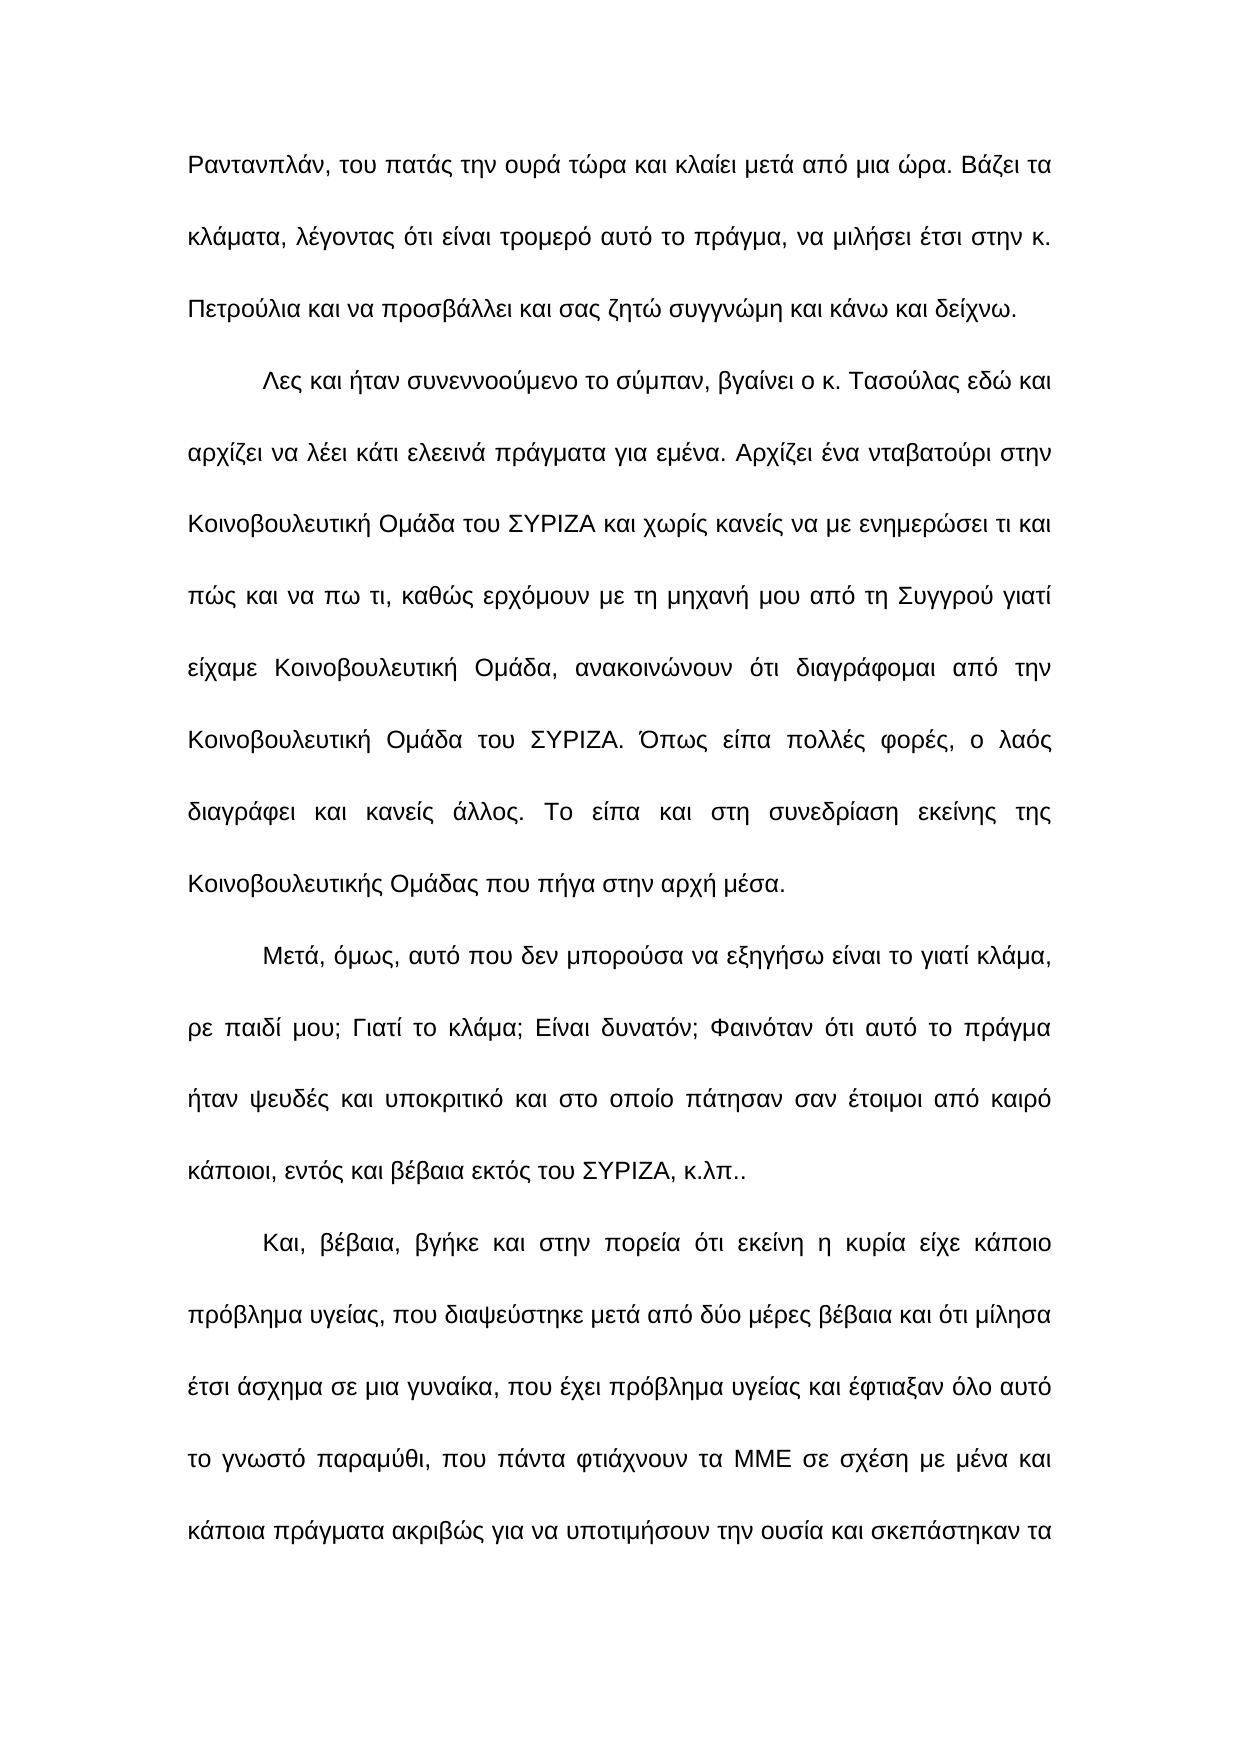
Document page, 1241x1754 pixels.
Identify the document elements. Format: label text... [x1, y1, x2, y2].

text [187, 1228, 1053, 1544]
text Λες και ήταν συνεννοούμενο το σύμπαν, βγαίνει ο κ. Τασούλας εδώ και αρχίζει να λέει κάτι ελεεινά πράγματα για εμένα. Αρχίζει ένα νταβατούρι στην Κοινοβουλευτική Ομάδα του ΣΥΡΙΖΑ και χωρίς κανείς να με ενημερώσει τι και πώς και να πω τι, καθώς ερχόμουν με τη μηχανή μου από τη Συγγρού γιατί είχαμε Κοινοβουλευτική Ομάδα, ανακοινώνουν ότι διαγράφομαι από την Κοινοβουλευτική Ομάδα του ΣΥΡΙΖΑ. Όπως είπα πολλές φορές, ο λαός διαγράφει και κανείς άλλος. Το είπα και στη συνεδρίαση εκείνης της Κοινοβουλευτικής Ομάδας που πήγα στην αρχή μέσα. [187, 366, 1053, 897]
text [187, 150, 1053, 322]
text Μετά, όμως, αυτό που δεν μπορούσα να εξηγήσω είναι το γιατί κλάμα, ρε παιδί μου; Γιατί το κλάμα; Είναι δυνατόν; Φαινόταν ότι αυτό το πράγμα ήταν ψευδές και υποκριτικό και στο οποίο πάτησαν σαν έτοιμοι από καιρό κάποιοι, εντός και βέβαια εκτός του ΣΥΡΙΖΑ, κ.λπ.. [187, 941, 1053, 1185]
